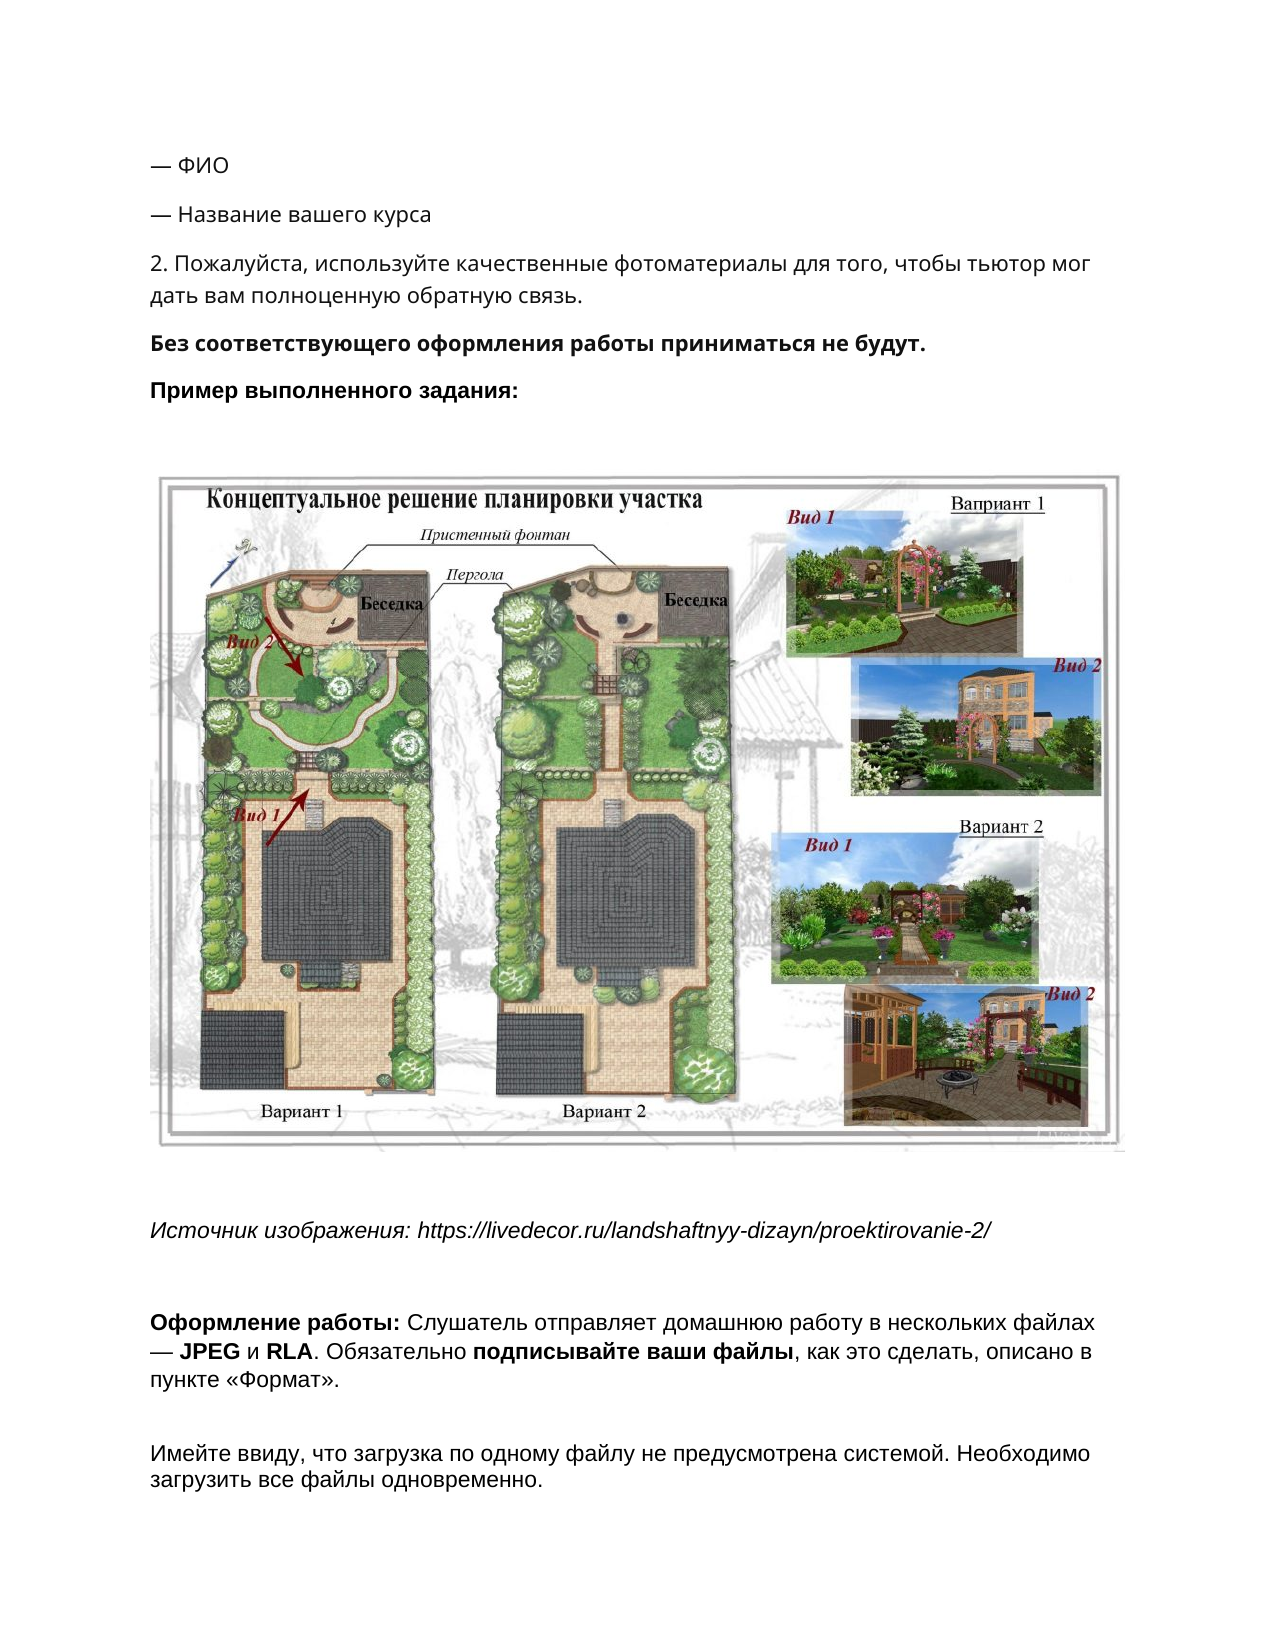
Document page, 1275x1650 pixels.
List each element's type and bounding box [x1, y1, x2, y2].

picture [150, 472, 1125, 1156]
